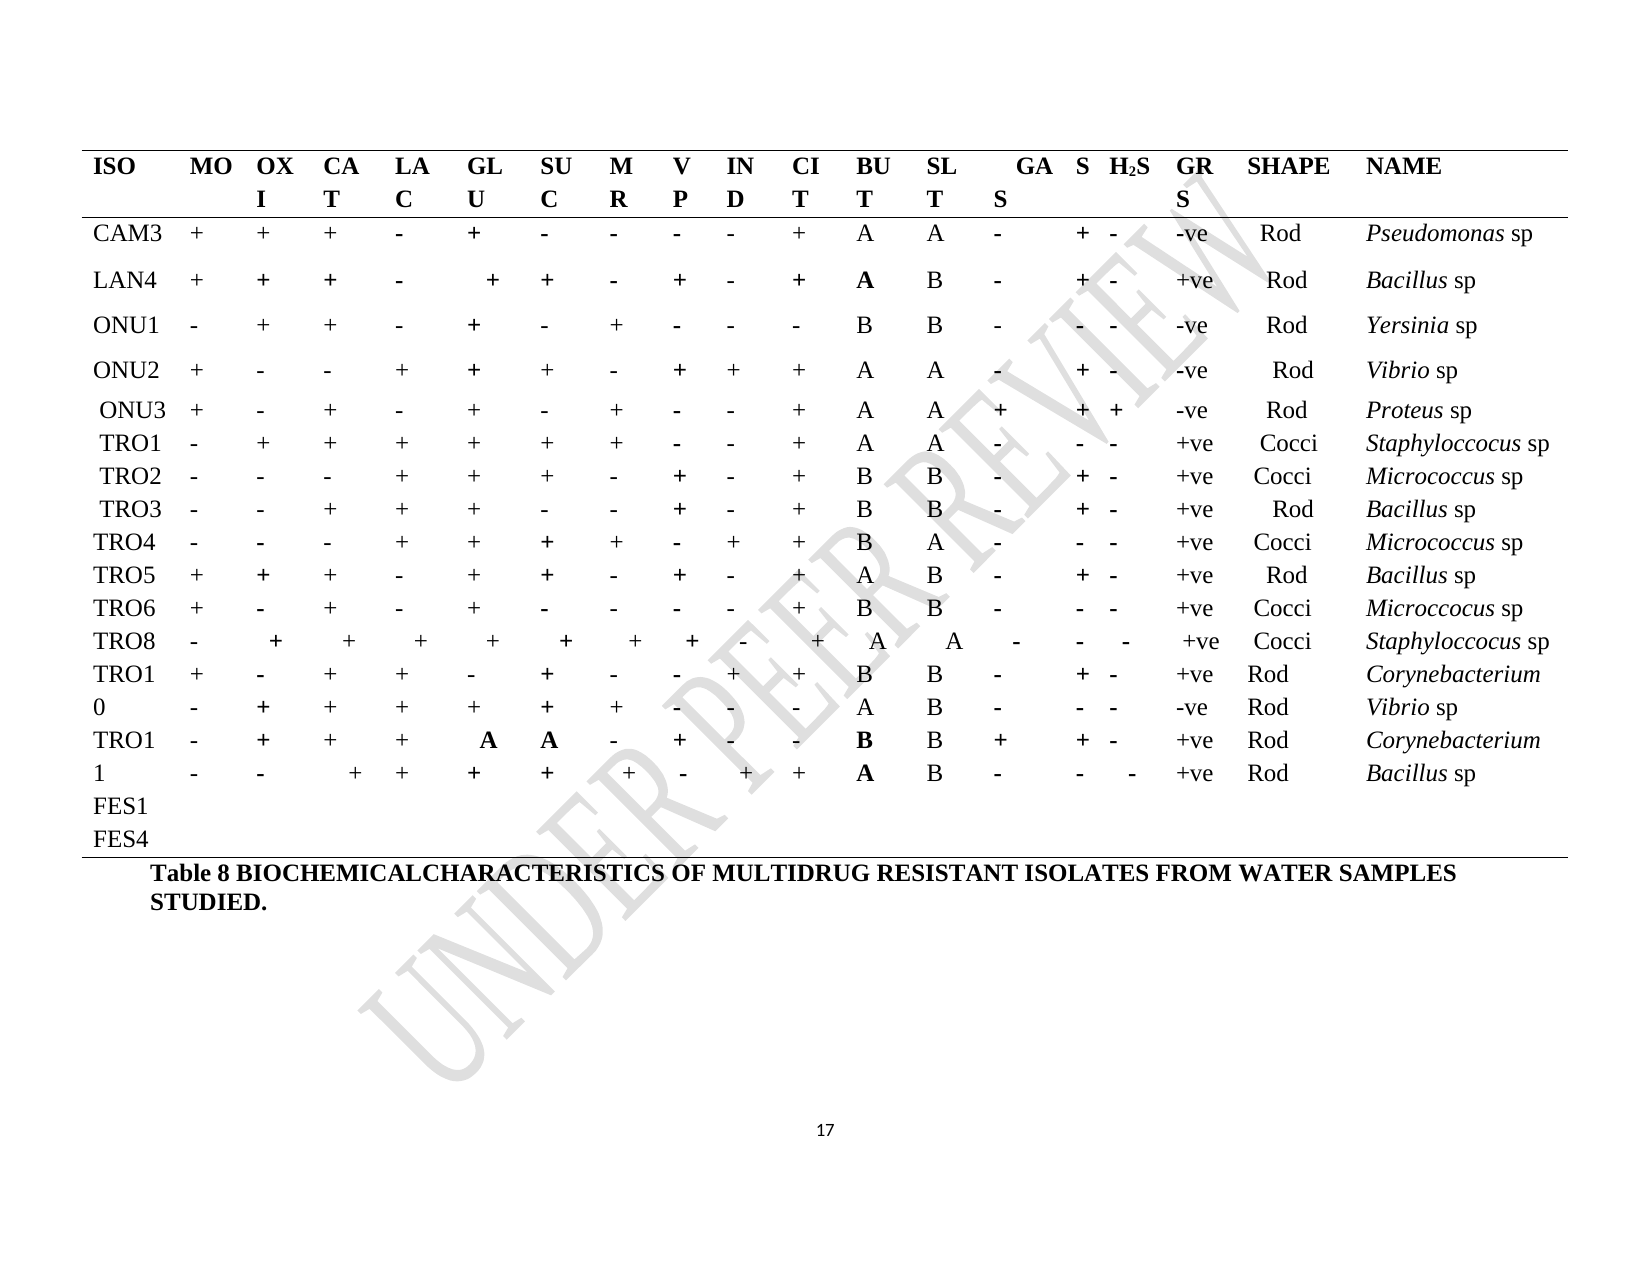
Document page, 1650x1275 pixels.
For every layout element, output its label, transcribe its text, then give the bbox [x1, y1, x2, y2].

table_cell - [1098, 218, 1164, 266]
table_cell + [715, 356, 781, 395]
text Table 8 BIOCHEMICALCHARACTERISTICS OF MULTIDRUG RESISTANT ISOLATES FROM WATER SAMPLES STUDIED. [150, 858, 1500, 916]
table_cell - [245, 356, 312, 395]
table_cell A A B B B A B A B A B A [845, 395, 915, 857]
table_header VP [661, 151, 715, 217]
table_header SHAPE [1236, 151, 1354, 217]
table_cell B [915, 266, 982, 311]
table_cell ONU1 [82, 311, 178, 356]
table_cell - + + + + - - + + + + + [384, 395, 456, 857]
table_cell + [1064, 356, 1098, 395]
table_header H2S [1098, 151, 1164, 217]
table_cell - - + + - + - + - - + - [661, 395, 715, 857]
table_cell + [178, 218, 245, 266]
table_cell Bacillus sp [1355, 266, 1568, 311]
table_cell + - - - - - - - - - - - [1098, 395, 1164, 857]
table_cell - [598, 266, 661, 311]
table_cell B [915, 311, 982, 356]
table_header SUC [529, 151, 598, 217]
table_cell -ve [1165, 218, 1236, 266]
table_cell A [845, 218, 915, 266]
table_cell + - + + - + - - + - + - [1064, 395, 1098, 857]
table_cell - [1098, 266, 1164, 311]
table_cell - [178, 311, 245, 356]
table_cell + [245, 266, 312, 311]
table_header GLU [456, 151, 529, 217]
table_header MO [178, 151, 245, 217]
table_cell B [845, 311, 915, 356]
table_cell A [915, 218, 982, 266]
table_header BUT [845, 151, 915, 217]
table_cell Yersinia sp [1355, 311, 1568, 356]
table_cell Rod Cocci Cocci Rod Cocci Rod Cocci Cocci Rod Rod Rod Rod [1236, 395, 1354, 857]
table_cell - [661, 311, 715, 356]
table_cell + [661, 356, 715, 395]
table_cell ONU3 TRO1 TRO2 TRO3 TRO4 TRO5 TRO6 TRO8 TRO10 TRO11 FES1 FES4 [82, 395, 178, 857]
table_cell - - - - + - - - + - - + [715, 395, 781, 857]
table_cell - [598, 218, 661, 266]
table_header CIT [781, 151, 845, 217]
table_cell + - - - - + + - + - - - [178, 395, 245, 857]
table_cell - [715, 266, 781, 311]
table_header GAS [982, 151, 1064, 217]
table_cell + [245, 311, 312, 356]
table_header SLT [915, 151, 982, 217]
table_cell + [781, 356, 845, 395]
table_cell Rod [1236, 311, 1354, 356]
table_cell + [529, 356, 598, 395]
table_cell -ve +ve +ve +ve +ve +ve +ve +ve +ve -ve +ve +ve [1165, 395, 1236, 857]
table_cell - [1098, 311, 1164, 356]
table_cell + [781, 266, 845, 311]
table_cell + [456, 218, 529, 266]
table_cell Vibrio sp [1355, 356, 1568, 395]
table_cell A [915, 356, 982, 395]
table_cell + [456, 356, 529, 395]
table_cell - [982, 266, 1064, 311]
table_cell + [312, 266, 384, 311]
table_cell + [312, 218, 384, 266]
table_cell - [529, 311, 598, 356]
table_cell -ve [1165, 356, 1236, 395]
table_cell - [529, 218, 598, 266]
table_cell - [384, 311, 456, 356]
table_cell + [661, 266, 715, 311]
table_cell - + - - - + - + - + + - [245, 395, 312, 857]
table_cell - [781, 311, 845, 356]
table_cell - [982, 311, 1064, 356]
table_cell - [384, 218, 456, 266]
table_cell Rod [1236, 218, 1354, 266]
table_cell CAM3 [82, 218, 178, 266]
table_header GRS [1165, 151, 1236, 217]
table_cell - [312, 356, 384, 395]
table_cell A [845, 356, 915, 395]
table_cell + - - - - - - - - - + - [982, 395, 1064, 857]
table_header CAT [312, 151, 384, 217]
table_cell - [715, 311, 781, 356]
table_cell A [845, 266, 915, 311]
table_header S [1064, 151, 1098, 217]
table_cell Rod [1236, 356, 1354, 395]
table_header IND [715, 151, 781, 217]
table_cell ONU2 [82, 356, 178, 395]
table_cell + [1064, 218, 1098, 266]
table_cell -ve [1165, 311, 1236, 356]
table_cell + [312, 311, 384, 356]
table_cell +ve [1165, 266, 1236, 311]
table_cell + + + + + + + + - + A + [456, 395, 529, 857]
table_cell + [529, 266, 598, 311]
table_cell - [715, 218, 781, 266]
table_cell Rod [1236, 266, 1354, 311]
table_cell - [598, 356, 661, 395]
table_cell + [1064, 266, 1098, 311]
table_cell + + + + + + + + + - - + [781, 395, 845, 857]
table_cell - [661, 218, 715, 266]
table_header MR [598, 151, 661, 217]
table_cell + [178, 266, 245, 311]
table_cell + [456, 266, 529, 311]
table_cell + + - - + - - + - + - + [598, 395, 661, 857]
table_cell A A B B A B B A B B B B [915, 395, 982, 857]
table_cell - [982, 218, 1064, 266]
table_cell + [245, 218, 312, 266]
table_cell + + - + - + + + + + + + [312, 395, 384, 857]
table_cell Pseudomonas sp [1355, 218, 1568, 266]
table_cell - [982, 356, 1064, 395]
table_cell + [781, 218, 845, 266]
table_header ISO [82, 151, 178, 217]
table_header NAME [1355, 151, 1568, 217]
table_cell - [384, 266, 456, 311]
table_cell - + + - + + - + + + A + [529, 395, 598, 857]
table_cell Proteus sp Staphyloccocus sp Micrococcus sp Bacillus sp Micrococcus sp Bacillus sp Microccocus sp Staphyloccocus sp Corynebacterium Vibrio sp Corynebacterium Bacillus sp [1355, 395, 1568, 857]
table_cell + [384, 356, 456, 395]
table_header OXI [245, 151, 312, 217]
table_cell + [178, 356, 245, 395]
table_cell LAN4 [82, 266, 178, 311]
table_header LAC [384, 151, 456, 217]
table_cell + [598, 311, 661, 356]
table_cell + [456, 311, 529, 356]
table_cell - [1098, 356, 1164, 395]
table_cell - [1064, 311, 1098, 356]
